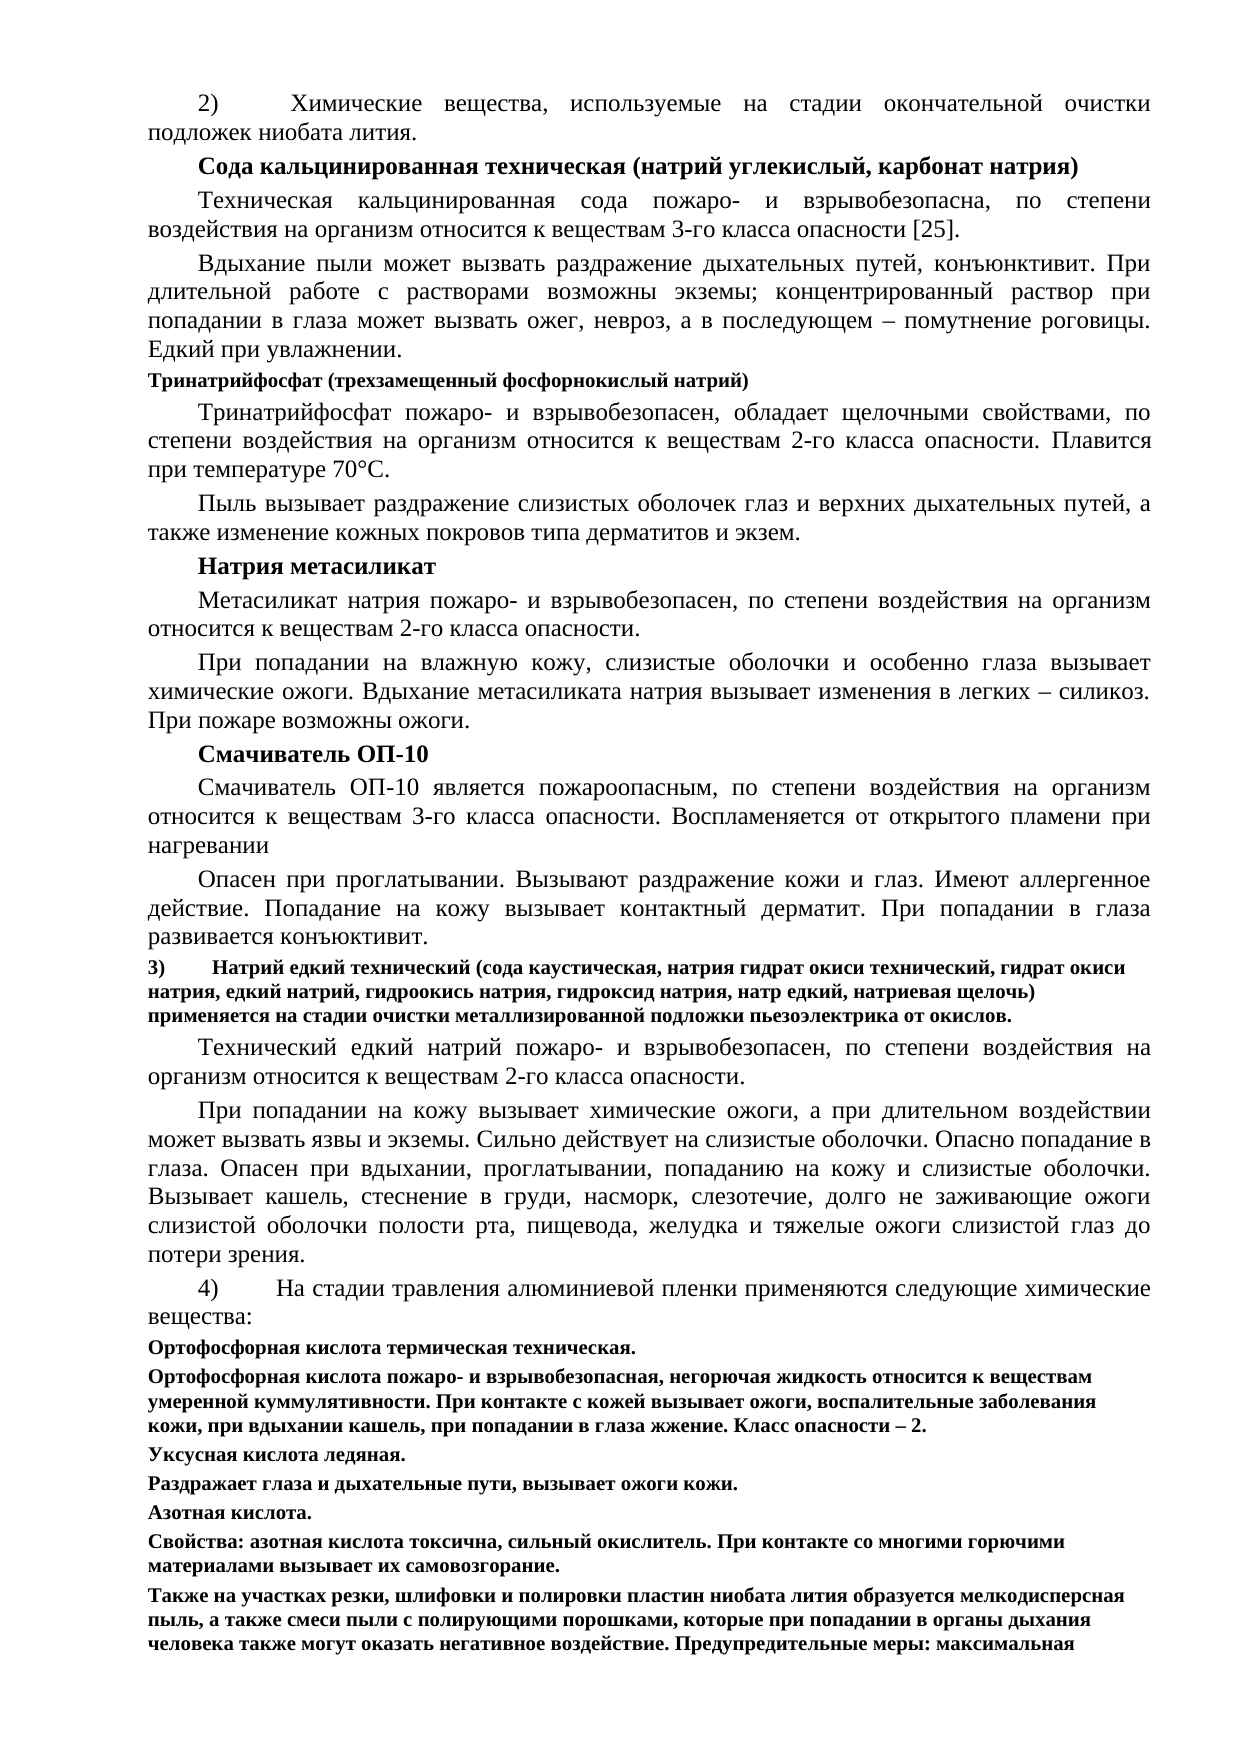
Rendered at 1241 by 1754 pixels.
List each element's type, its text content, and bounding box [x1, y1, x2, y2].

text При попадании на кожу вызывает химические ожоги, а при длительном воздействии может вызвать язвы и экземы. Сильно действует на слизистые оболочки. Опасно попадание в глаза. Опасен при вдыхании, проглатывании, попаданию на кожу и слизистые оболочки. Вызывает кашель, стеснение в груди, насморк, слезотечие, долго не заживающие ожоги слизистой оболочки полости рта, пищевода, желудка и тяжелые ожоги слизистой глаз до потери зрения. [148, 1095, 1152, 1268]
text Опасен при проглатывании. Вызывают раздражение кожи и глаз. Имеют аллергенное действие. Попадание на кожу вызывает контактный дерматит. При попадании в глаза развивается конъюктивит. [148, 864, 1152, 950]
text При попадании на влажную кожу, слизистые оболочки и особенно глаза вызывает химические ожоги. Вдыхание метасиликата натрия вызывает изменения в легких – силикоз. При пожаре возможны ожоги. [148, 647, 1152, 733]
text 4) На стадии травления алюминиевой пленки применяются следующие химические вещества: [148, 1273, 1152, 1330]
text Смачиватель ОП-10 является пожароопасным, по степени воздействия на организм относится к веществам 3-го класса опасности. Воспламеняется от открытого пламени при нагревании [148, 772, 1152, 859]
text Пыль вызывает раздражение слизистых оболочек глаз и верхних дыхательных путей, а также изменение кожных покровов типа дерматитов и экзем. [148, 488, 1152, 546]
subtitle Раздражает глаза и дыхательные пути, вызывает ожоги кожи. [148, 1471, 1152, 1495]
text 2) Химические вещества, используемые на стадии окончательной очистки подложек ниобата лития. [148, 88, 1152, 146]
text Тринатрийфосфат пожаро- и взрывобезопасен, обладает щелочными свойствами, по степени воздействия на организм относится к веществам 2-го класса опасности. Плавится при температуре 70°С. [148, 397, 1152, 483]
text Техническая кальцинированная сода пожаро- и взрывобезопасна, по степени воздействия на организм относится к веществам 3-го класса опасности [25]. [148, 185, 1152, 242]
subtitle Уксусная кислота ледяная. [148, 1442, 1152, 1466]
text Вдыхание пыли может вызвать раздражение дыхательных путей, конъюнктивит. При длительной работе с растворами возможны экземы; концентрированный раствор при попадании в глаза может вызвать ожег, невроз, а в последующем – помутнение роговицы. Едкий при увлажнении. [148, 248, 1152, 363]
text Технический едкий натрий пожаро- и взрывобезопасен, по степени воздействия на организм относится к веществам 2-го класса опасности. [148, 1032, 1152, 1090]
subtitle Свойства: азотная кислота токсична, сильный окислитель. При контакте со многими горючими материалами вызывает их самовозгорание. [148, 1529, 1152, 1577]
subtitle Ортофосфорная кислота пожаро- и взрывобезопасная, негорючая жидкость относится к веществам умеренной куммулятивности. При контакте с кожей вызывает ожоги, воспалительные заболевания кожи, при вдыхании кашель, при попадании в глаза жжение. Класс опасности – 2. [148, 1364, 1152, 1437]
subtitle Азотная киcлота. [148, 1500, 1152, 1524]
text Смачиватель ОП-10 [148, 739, 1152, 767]
text Сода кальцинированная техническая (натрий углекислый, карбонат натрия) [148, 151, 1152, 180]
subtitle Ортофосфорная кислота термическая техническая. [148, 1335, 1152, 1359]
subtitle 3) Натрий едкий технический (сода каустическая, натрия гидрат окиси технический, гидрат окиси натрия, едкий натрий, гидроокись натрия, гидроксид натрия, натр едкий, натриевая щелочь) применяется на стадии очистки металлизированной подложки пьезоэлектрика от окислов. [148, 955, 1152, 1027]
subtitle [148, 1582, 1152, 1655]
text Метасиликат натрия пожаро- и взрывобезопасен, по степени воздействия на организм относится к веществам 2-го класса опасности. [148, 585, 1152, 642]
subtitle Тринатрийфосфат (трехзамещенный фосфорнокислый натрий) [148, 368, 1152, 392]
text Натрия метасиликат [148, 551, 1152, 579]
